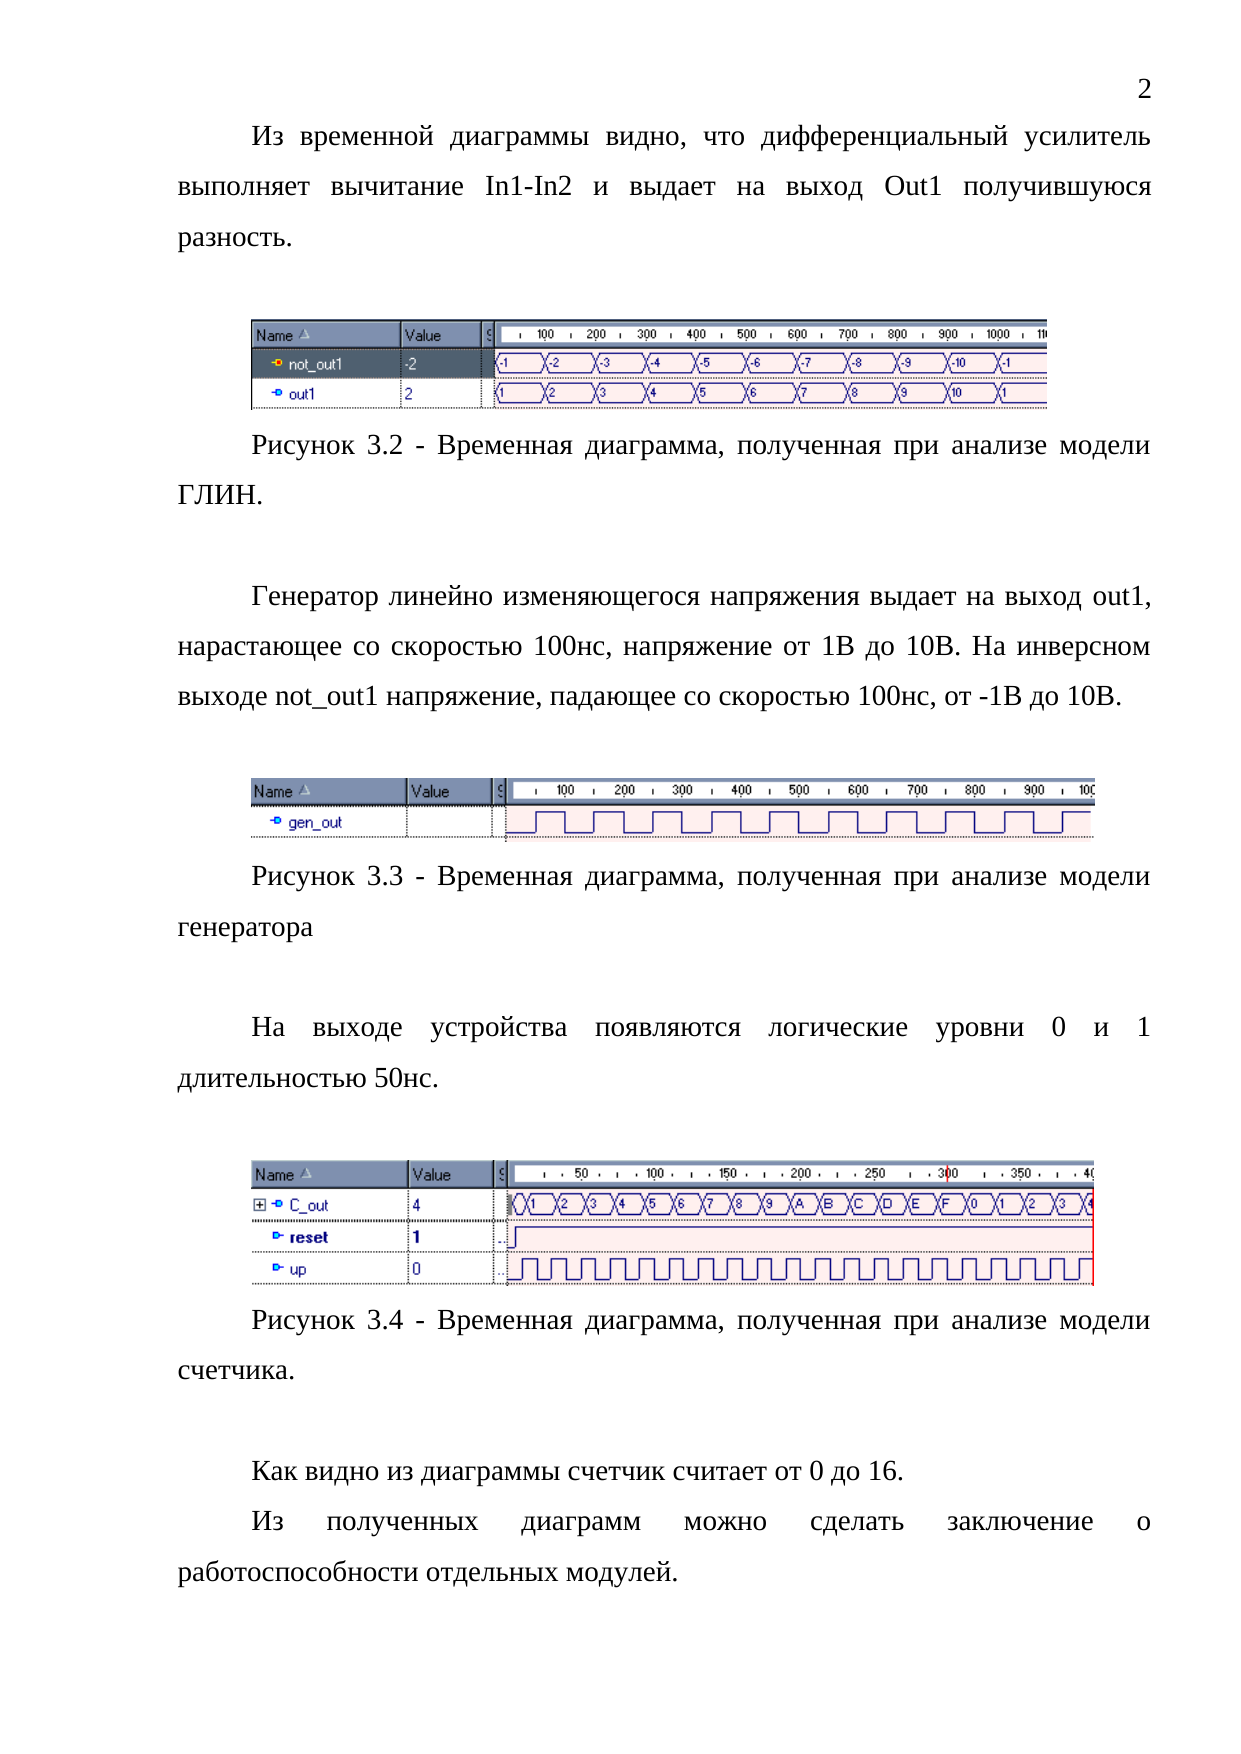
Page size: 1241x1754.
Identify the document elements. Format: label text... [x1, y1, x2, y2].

picture [251, 1160, 1094, 1286]
text Как видно из диаграммы счетчик считает от 0 до 16. [177, 1453, 1152, 1487]
picture [251, 319, 1047, 410]
picture [251, 778, 1095, 842]
text Из временной диаграммы видно, что дифференциальный усилитель выполняет вычитание In1-In2 и выдает на выход Out1 получившуюся разность. [177, 118, 1152, 252]
text Рисунок 3.2 - Временная диаграмма, полученная при анализе модели ГЛИН. [177, 427, 1152, 511]
text Генератор линейно изменяющегося напряжения выдает на выход out1, нарастающее со скоростью 100нс, напряжение от 1В до 10В. На инверсном выходе not_out1 напряжение, падающее со скоростью 100нс, от -1В до 10В. [177, 578, 1152, 712]
text На выходе устройства появляются логические уровни 0 и 1 длительностью 50нс. [177, 1009, 1152, 1093]
text Рисунок 3.3 - Временная диаграмма, полученная при анализе модели генератора [177, 858, 1152, 942]
text Рисунок 3.4 - Временная диаграмма, полученная при анализе модели счетчика. [177, 1302, 1152, 1386]
text Из полученных диаграмм можно сделать заключение о работоспособности отдельных модулей. [177, 1503, 1152, 1587]
